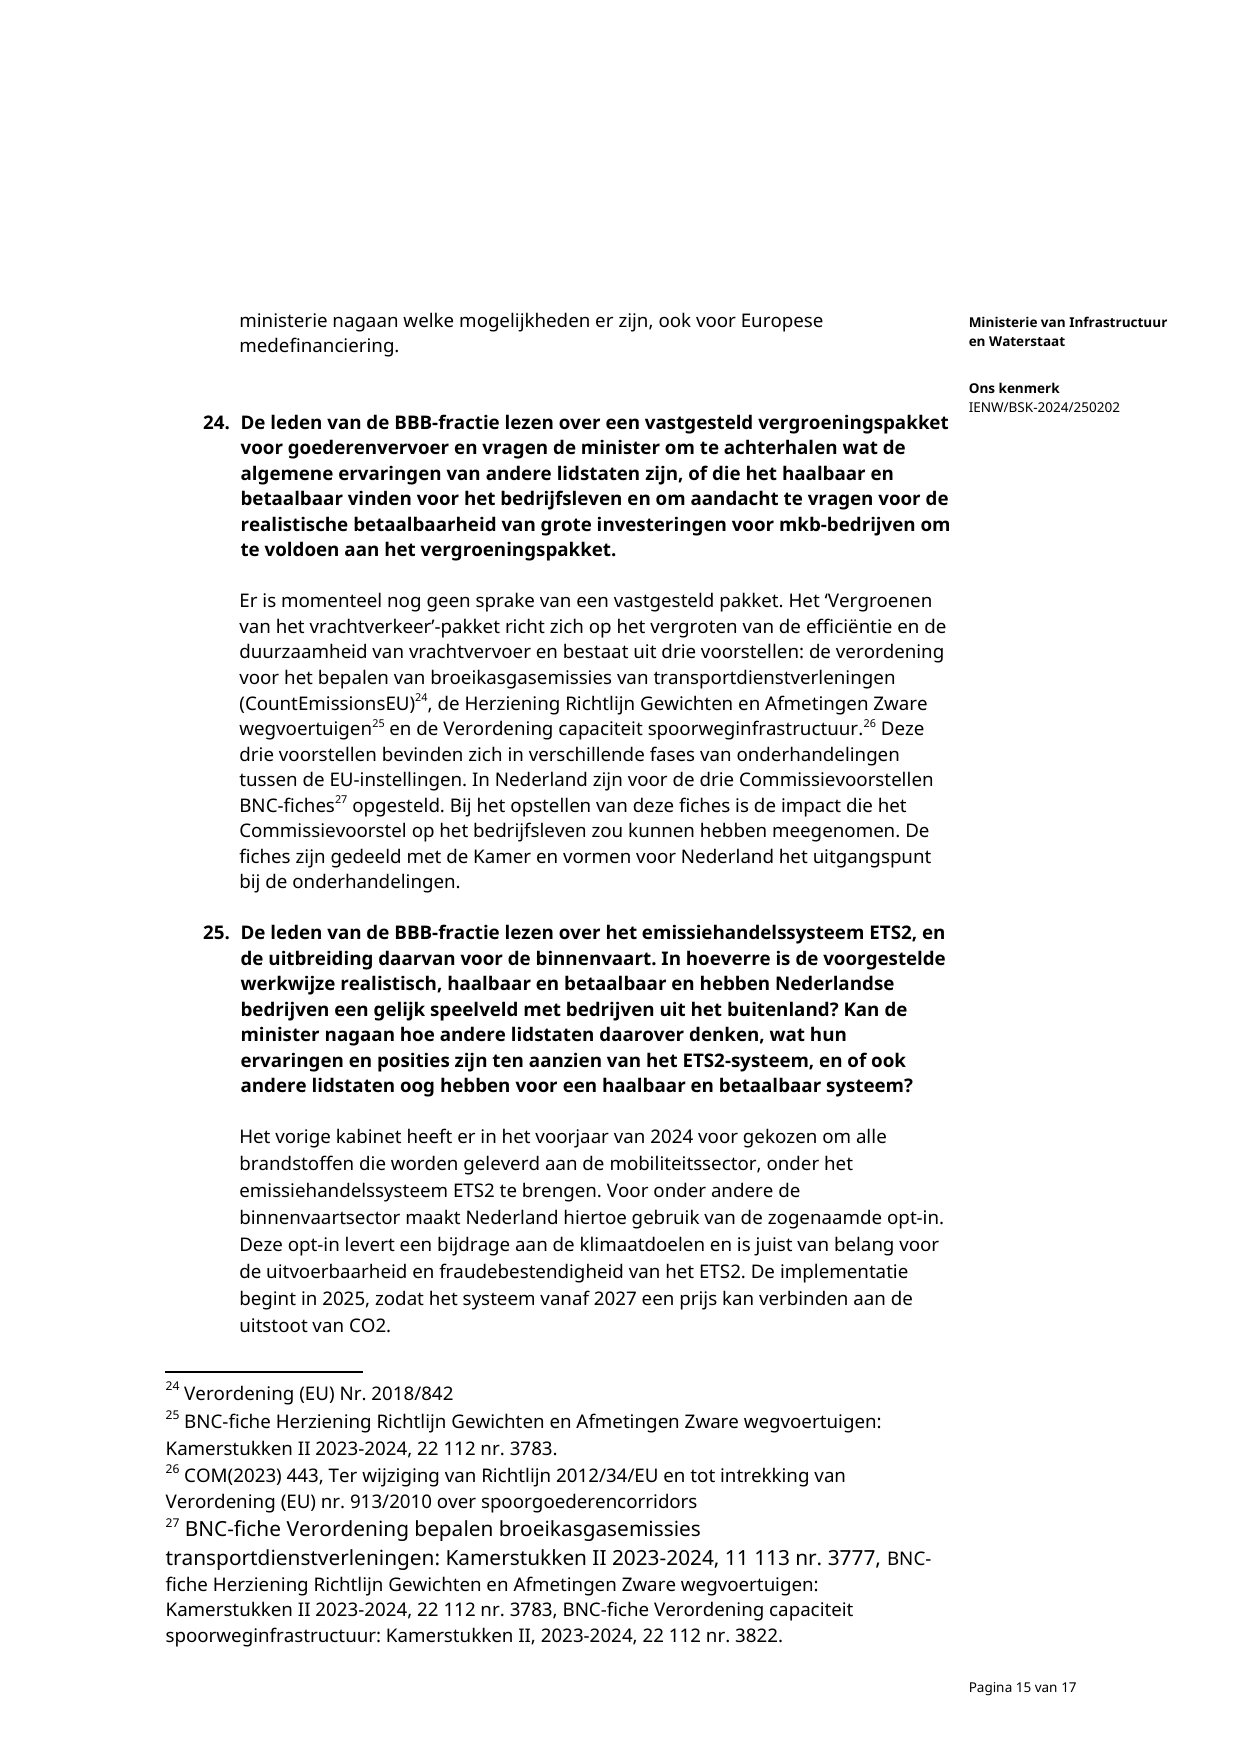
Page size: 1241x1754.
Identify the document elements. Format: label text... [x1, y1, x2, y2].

text Het vorige kabinet heeft er in het voorjaar van 2024 voor gekozen om alle brandstoffen die worden geleverd aan de mobiliteitssector, onder het emissiehandelssysteem ETS2 te brengen. Voor onder andere de binnenvaartsector maakt Nederland hiertoe gebruik van de zogenaamde opt-in. Deze opt-in levert een bijdrage aan de klimaatdoelen en is juist van belang voor de uitvoerbaarheid en fraudebestendigheid van het ETS2. De implementatie begint in 2025, zodat het systeem vanaf 2027 een prijs kan verbinden aan de uitstoot van CO2. [239, 1124, 951, 1338]
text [239, 307, 951, 358]
list De leden van de BBB-fractie lezen over een vastgesteld vergroeningspakket voor goederenvervoer en vragen de minister om te achterhalen wat de algemene ervaringen van andere lidstaten zijn, of die het haalbaar en betaalbaar vinden voor het bedrijfsleven en om aandacht te vragen voor de realistische betaalbaarheid van grote investeringen voor mkb-bedrijven om te voldoen aan het vergroeningspakket. [203, 409, 951, 562]
text Er is momenteel nog geen sprake van een vastgesteld pakket. Het ‘Vergroenen van het vrachtverkeer’-pakket richt zich op het vergroten van de efficiëntie en de duurzaamheid van vrachtvervoer en bestaat uit drie voorstellen: de verordening voor het bepalen van broeikasgasemissies van transportdienstverleningen (CountEmissionsEU), de Herziening Richtlijn Gewichten en Afmetingen Zware wegvoertuigen en de Verordening capaciteit spoorweginfrastructuur. Deze drie voorstellen bevinden zich in verschillende fases van onderhandelingen tussen de EU-instellingen. In Nederland zijn voor de drie Commissievoorstellen BNC-fiches opgesteld. Bij het opstellen van deze fiches is de impact die het Commissievoorstel op het bedrijfsleven zou kunnen hebben meegenomen. De fiches zijn gedeeld met de Kamer en vormen voor Nederland het uitgangspunt bij de onderhandelingen. [239, 588, 951, 894]
list De leden van de BBB-fractie lezen over het emissiehandelssysteem ETS2, en de uitbreiding daarvan voor de binnenvaart. In hoeverre is de voorgestelde werkwijze realistisch, haalbaar en betaalbaar en hebben Nederlandse bedrijven een gelijk speelveld met bedrijven uit het buitenland? Kan de minister nagaan hoe andere lidstaten daarover denken, wat hun ervaringen en posities zijn ten aanzien van het ETS2-systeem, en of ook andere lidstaten oog hebben voor een haalbaar en betaalbaar systeem? [203, 919, 951, 1098]
